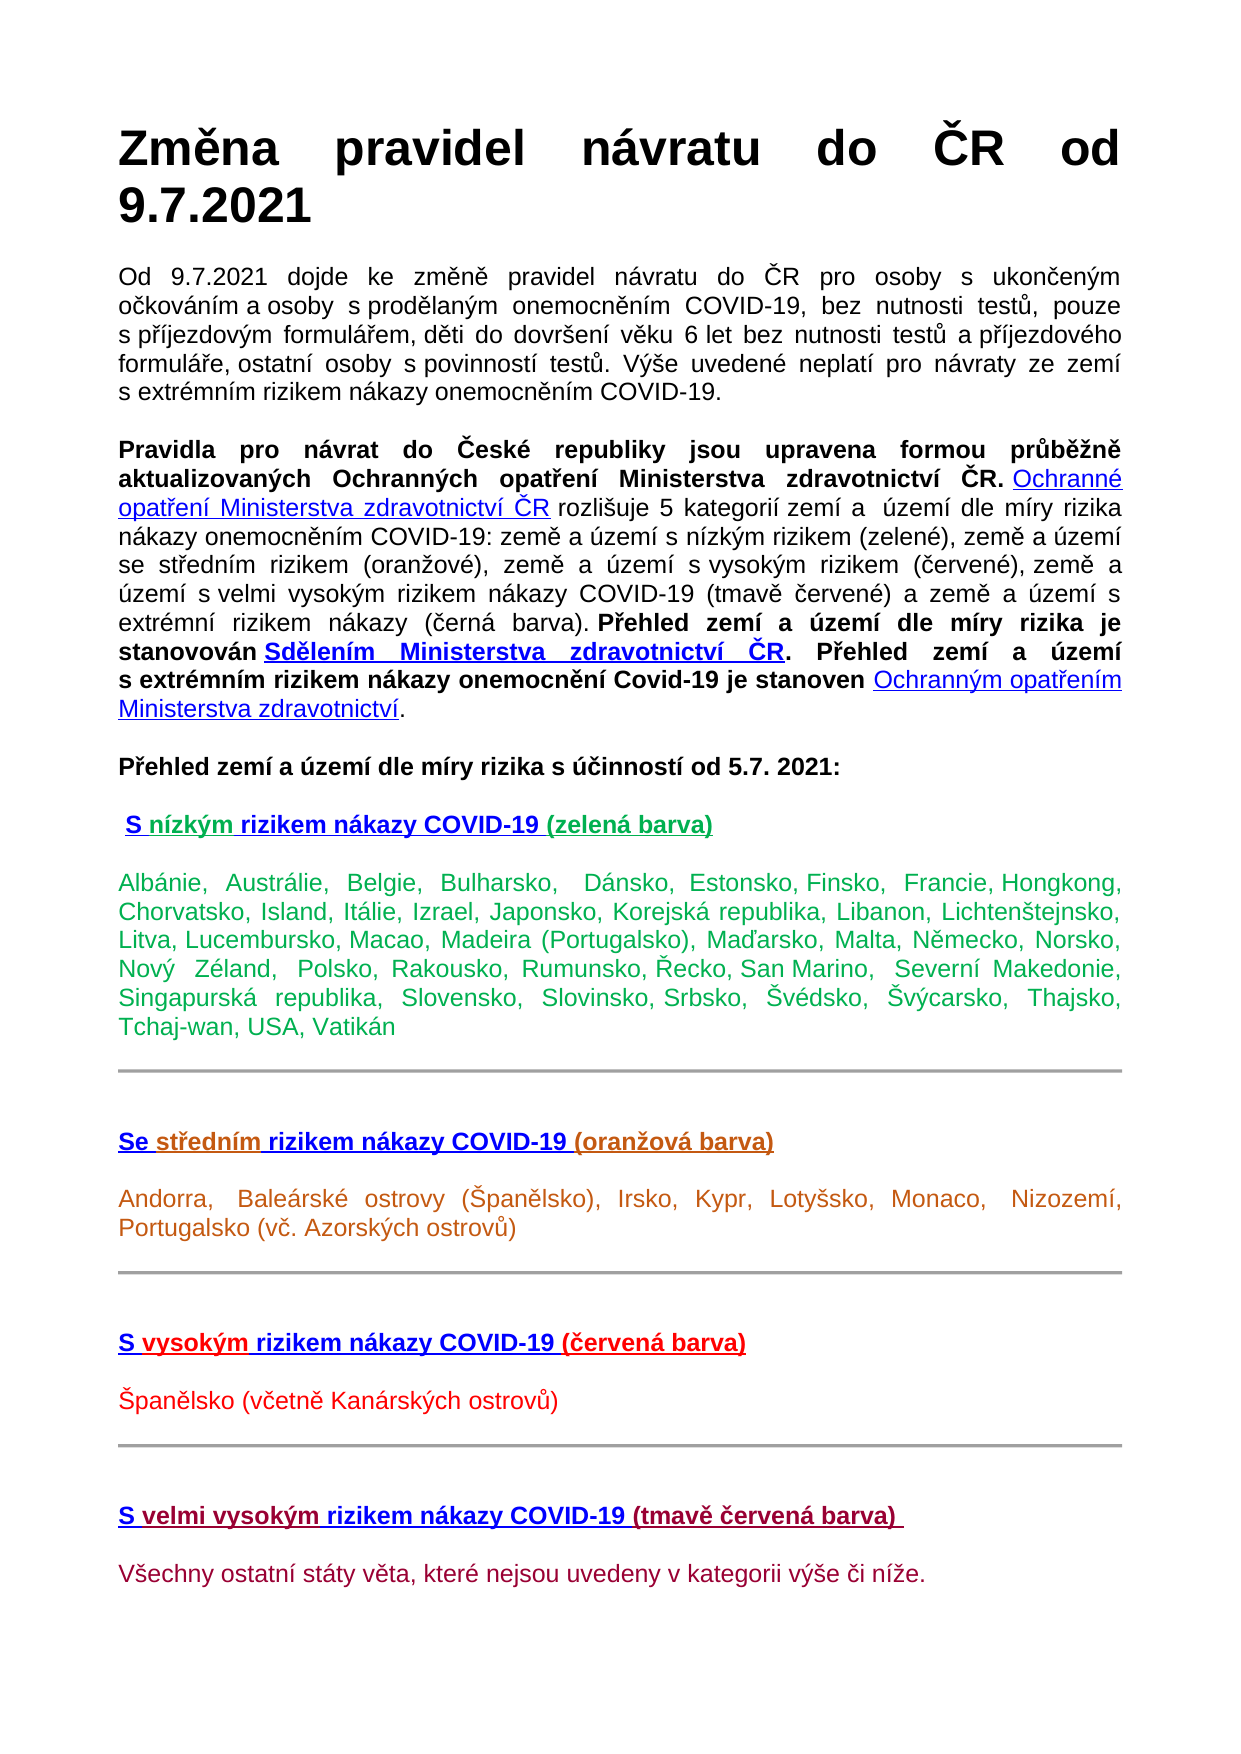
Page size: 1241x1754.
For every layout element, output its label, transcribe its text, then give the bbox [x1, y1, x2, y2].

text Všechny ostatní státy věta, které nejsou uvedeny v kategorii výše či níže. [118, 1559, 1122, 1588]
text Albánie, Austrálie, Belgie, Bulharsko, Dánsko, Estonsko, Finsko, Francie, Hongkong, Chorvatsko, Island, Itálie, Izrael, Japonsko, Korejská republika, Libanon, Lichtenštejnsko, Litva, Lucembursko, Macao, Madeira (Portugalsko), Maďarsko, Malta, Německo, Norsko, Nový Zéland, Polsko, Rakousko, Rumunsko, Řecko, San Marino, Severní Makedonie, Singapurská republika, Slovensko, Slovinsko, Srbsko, Švédsko, Švýcarsko, Thajsko, Tchaj-wan, USA, Vatikán [118, 868, 1122, 1040]
text Změna pravidel návratu do ČR od 9.7.2021 [118, 118, 1122, 233]
text Andorra, Baleárské ostrovy (Španělsko), Irsko, Kypr, Lotyšsko, Monaco, Nizozemí, Portugalsko (vč. Azorských ostrovů) [118, 1184, 1122, 1242]
text S velmi vysokým rizikem nákazy COVID-19 (tmavě červená barva) [118, 1501, 1122, 1530]
text Se středním rizikem nákazy COVID-19 (oranžová barva) [118, 1127, 1122, 1155]
text Pravidla pro návrat do České republiky jsou upravena formou průběžně aktualizovaných Ochranných opatření Ministerstva zdravotnictví ČR. Ochranné opatření Ministerstva zdravotnictví ČR rozlišuje 5 kategorií zemí a území dle míry rizika nákazy onemocněním COVID-19: země a území s nízkým rizikem (zelené), země a území se středním rizikem (oranžové), země a území s vysokým rizikem (červené), země a území s velmi vysokým rizikem nákazy COVID-19 (tmavě červené) a země a území s extrémní rizikem nákazy (černá barva). Přehled zemí a území dle míry rizika je stanovován Sdělením Ministerstva zdravotnictví ČR. Přehled zemí a území s extrémním rizikem nákazy onemocnění Covid-19 je stanoven Ochranným opatřením Ministerstva zdravotnictví. [118, 435, 1122, 723]
text S nízkým rizikem nákazy COVID-19 (zelená barva) [118, 810, 1122, 838]
text Od 9.7.2021 dojde ke změně pravidel návratu do ČR pro osoby s ukončeným očkováním a osoby s prodělaným onemocněním COVID-19, bez nutnosti testů, pouze s příjezdovým formulářem, děti do dovršení věku 6 let bez nutnosti testů a příjezdového formuláře, ostatní osoby s povinností testů. Výše uvedené neplatí pro návraty ze zemí s extrémním rizikem nákazy onemocněním COVID-19. [118, 262, 1122, 406]
text Přehled zemí a území dle míry rizika s účinností od 5.7. 2021: [118, 752, 1122, 781]
text S vysokým rizikem nákazy COVID-19 (červená barva) [118, 1328, 1122, 1357]
text Španělsko (včetně Kanárských ostrovů) [118, 1386, 1122, 1415]
